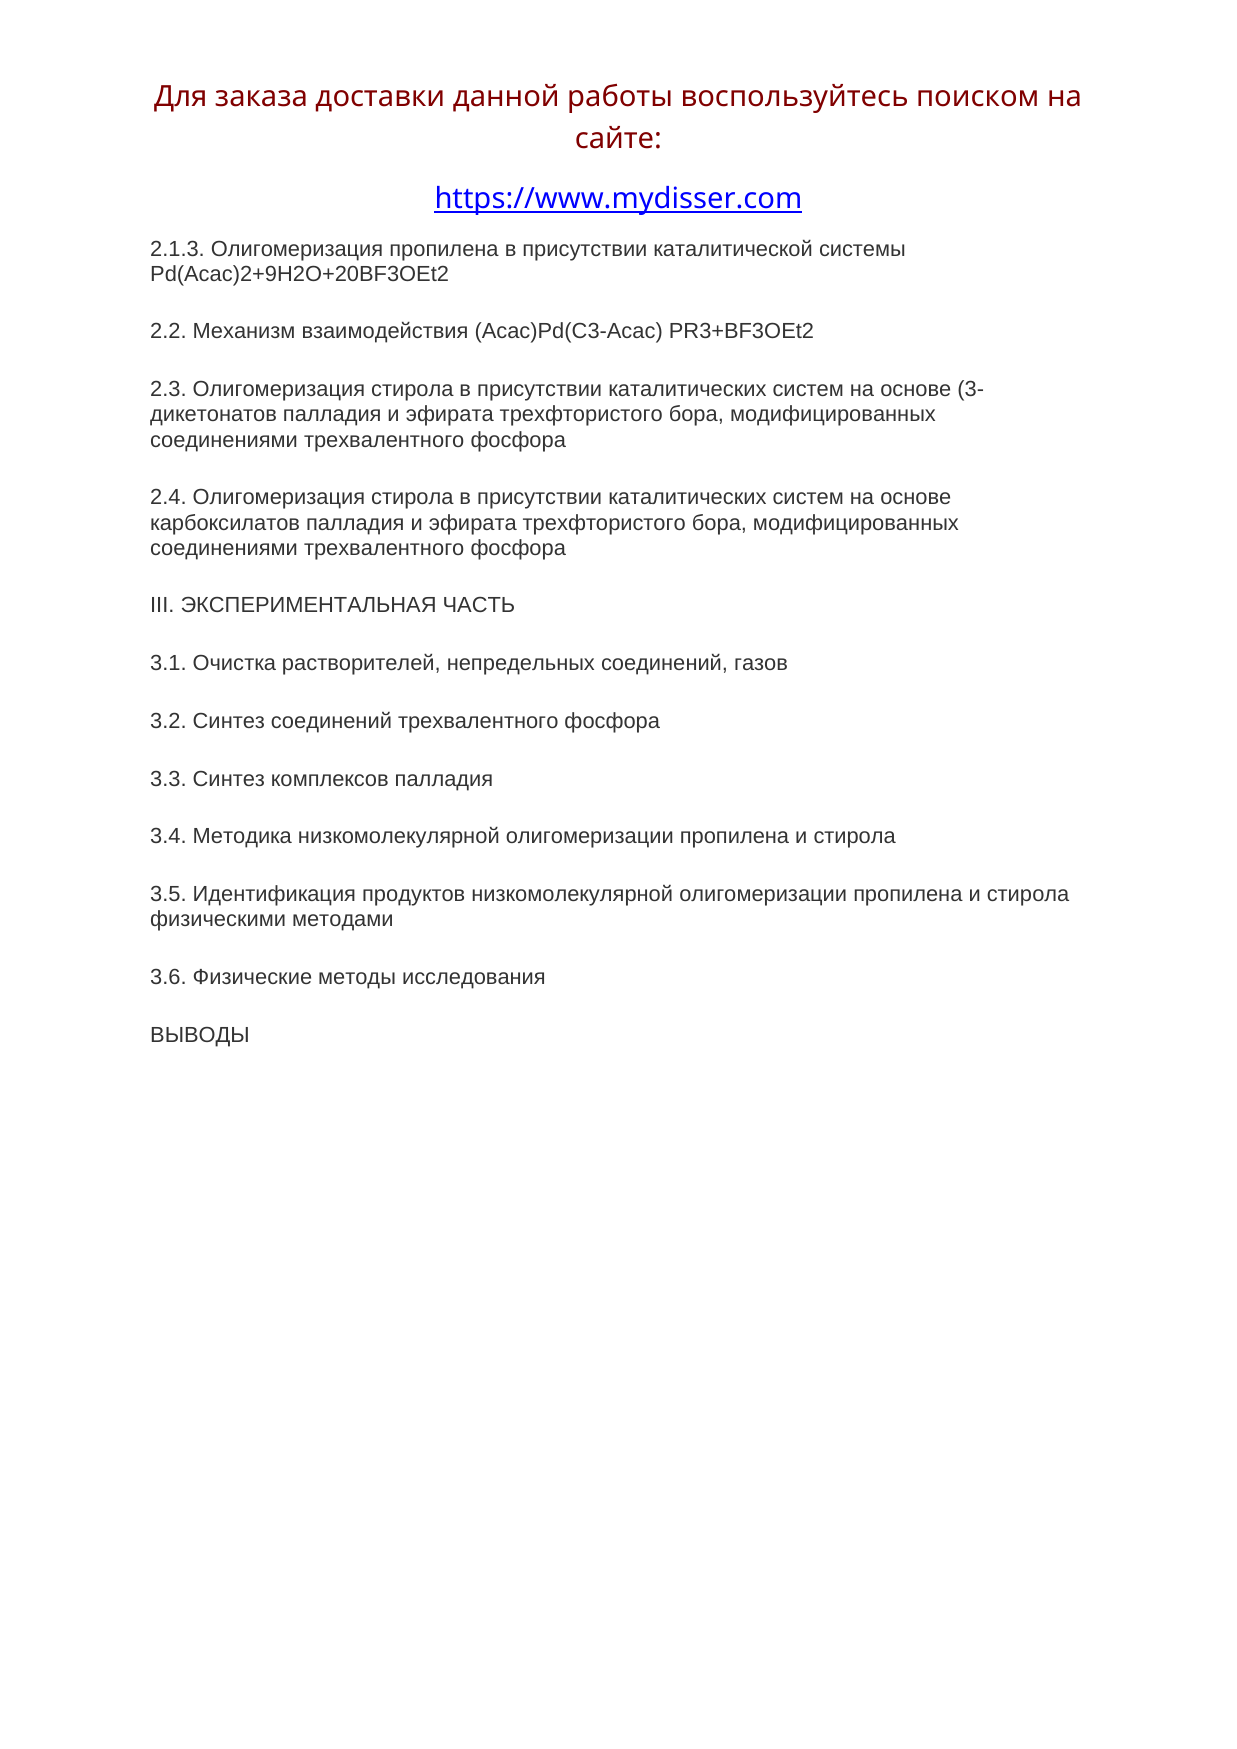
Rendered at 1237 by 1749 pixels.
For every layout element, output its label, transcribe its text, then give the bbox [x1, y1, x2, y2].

text 2.3. Олигомеризация стирола в присутствии каталитических систем на основе (3-дикетонатов палладия и эфирата трехфтористого бора, модифицированных соединениями трехвалентного фосфора [150, 376, 1086, 452]
text 3.1. Очистка растворителей, непредельных соединений, газов [150, 650, 1086, 675]
text 2.2. Механизм взаимодействия (Acac)Pd(C3-Acac) PR3+BF3OEt2 [150, 318, 1086, 344]
text 3.5. Идентификация продуктов низкомолекулярной олигомеризации пропилена и стирола физическими методами [150, 881, 1086, 931]
text 3.2. Синтез соединений трехвалентного фосфора [150, 708, 1086, 733]
text III. ЭКСПЕРИМЕНТАЛЬНАЯ ЧАСТЬ [150, 592, 1086, 618]
text 2.4. Олигомеризация стирола в присутствии каталитических систем на основе карбоксилатов палладия и эфирата трехфтористого бора, модифицированных соединениями трехвалентного фосфора [150, 484, 1086, 560]
text 2.1.3. Олигомеризация пропилена в присутствии каталитической системы Pd(Acac)2+9H2O+20BF3OEt2 [150, 236, 1086, 286]
text 3.3. Синтез комплексов палладия [150, 766, 1086, 791]
text 3.4. Методика низкомолекулярной олигомеризации пропилена и стирола [150, 823, 1086, 848]
text ВЫВОДЫ [150, 1022, 1086, 1047]
text 3.6. Физические методы исследования [150, 964, 1086, 989]
